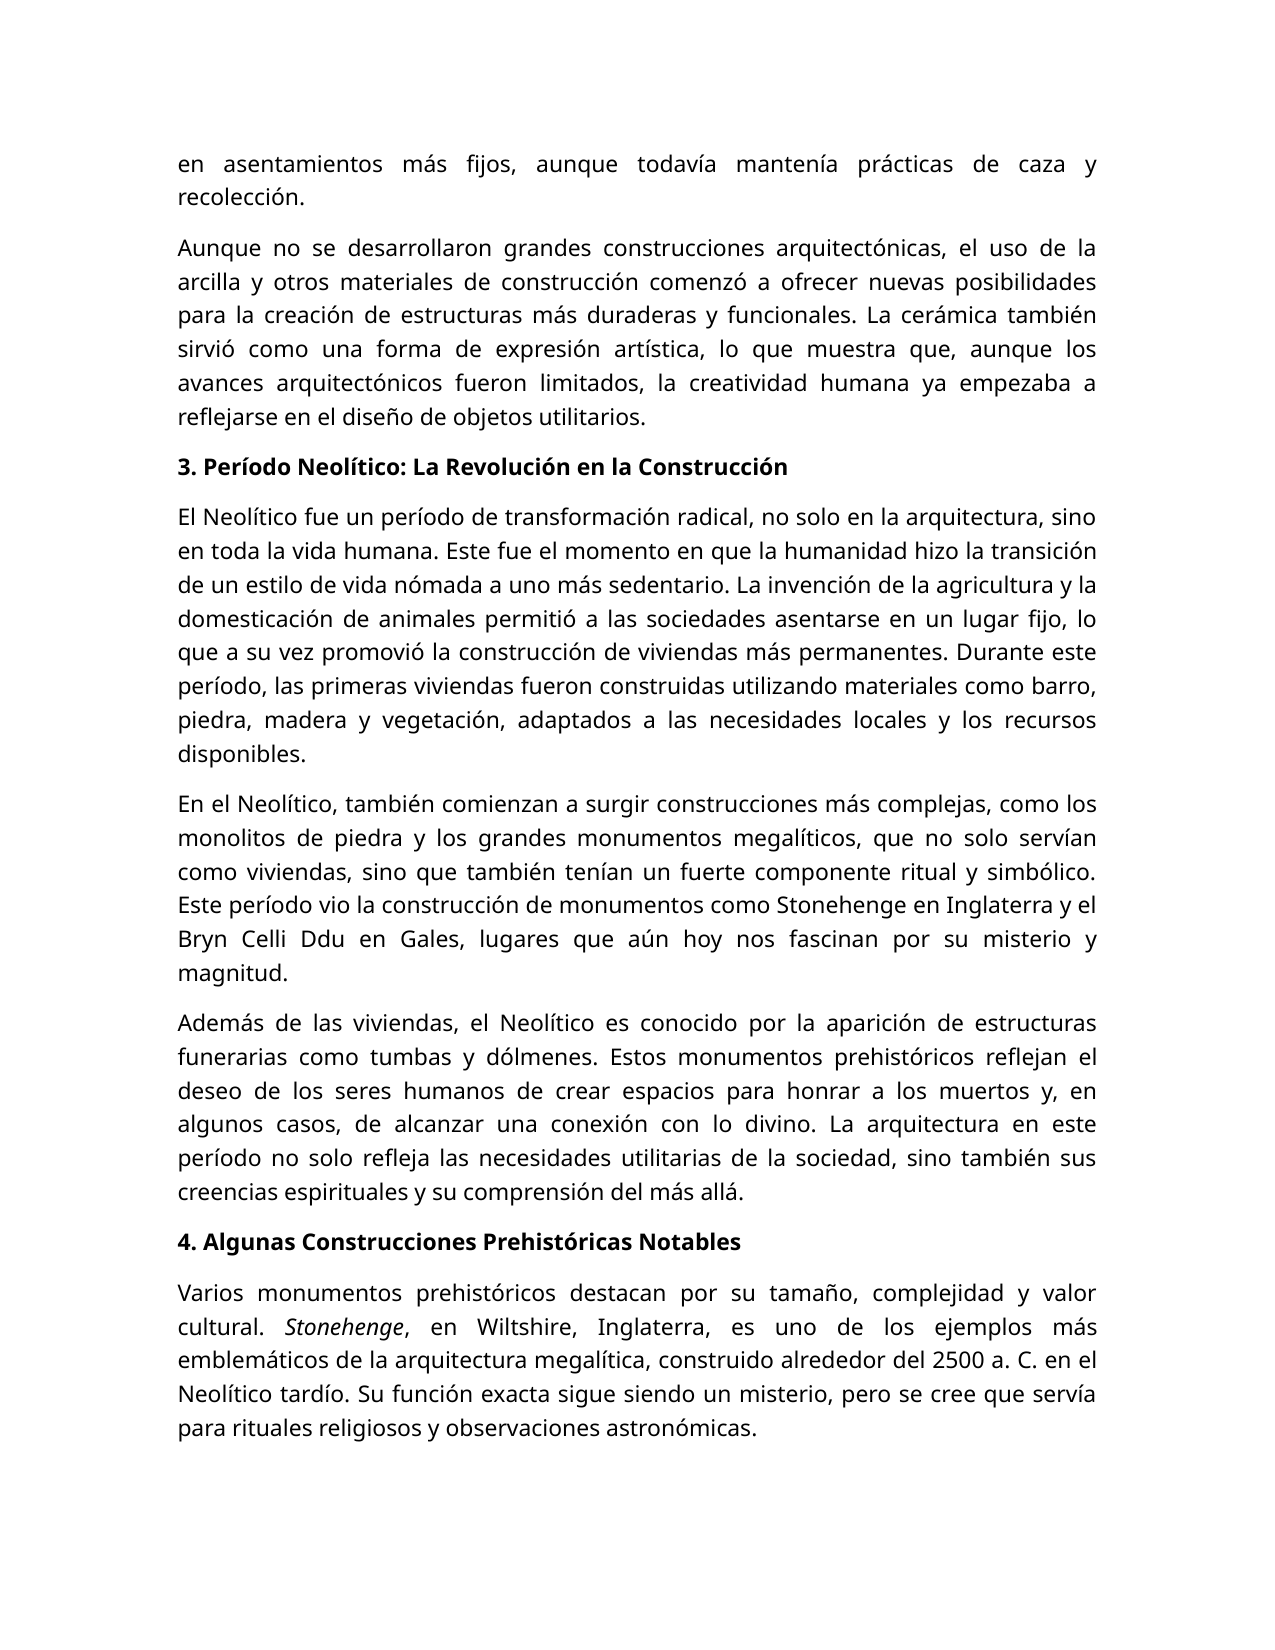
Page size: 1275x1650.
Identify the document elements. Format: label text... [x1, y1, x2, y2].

text Aunque no se desarrollaron grandes construcciones arquitectónicas, el uso de la arcilla y otros materiales de construcción comenzó a ofrecer nuevas posibilidades para la creación de estructuras más duraderas y funcionales. La cerámica también sirvió como una forma de expresión artística, lo que muestra que, aunque los avances arquitectónicos fueron limitados, la creatividad humana ya empezaba a reflejarse en el diseño de objetos utilitarios. [177, 232, 1098, 432]
text En el Neolítico, también comienzan a surgir construcciones más complejas, como los monolitos de piedra y los grandes monumentos megalíticos, que no solo servían como viviendas, sino que también tenían un fuerte componente ritual y simbólico. Este período vio la construcción de monumentos como Stonehenge en Inglaterra y el Bryn Celli Ddu en Gales, lugares que aún hoy nos fascinan por su misterio y magnitud. [177, 788, 1098, 988]
text Varios monumentos prehistóricos destacan por su tamaño, complejidad y valor cultural. Stonehenge, en Wiltshire, Inglaterra, es uno de los ejemplos más emblemáticos de la arquitectura megalítica, construido alrededor del 2500 a. C. en el Neolítico tardío. Su función exacta sigue siendo un misterio, pero se cree que servía para rituales religiosos y observaciones astronómicas. [177, 1277, 1098, 1443]
text 3. Período Neolítico: La Revolución en la Construcción [177, 451, 1098, 482]
text 4. Algunas Construcciones Prehistóricas Notables [177, 1226, 1098, 1258]
text Además de las viviendas, el Neolítico es conocido por la aparición de estructuras funerarias como tumbas y dólmenes. Estos monumentos prehistóricos reflejan el deseo de los seres humanos de crear espacios para honrar a los muertos y, en algunos casos, de alcanzar una conexión con lo divino. La arquitectura en este período no solo refleja las necesidades utilitarias de la sociedad, sino también sus creencias espirituales y su comprensión del más allá. [177, 1007, 1098, 1207]
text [177, 148, 1098, 213]
text El Neolítico fue un período de transformación radical, no solo en la arquitectura, sino en toda la vida humana. Este fue el momento en que la humanidad hizo la transición de un estilo de vida nómada a uno más sedentario. La invención de la agricultura y la domesticación de animales permitió a las sociedades asentarse en un lugar fijo, lo que a su vez promovió la construcción de viviendas más permanentes. Durante este período, las primeras viviendas fueron construidas utilizando materiales como barro, piedra, madera y vegetación, adaptados a las necesidades locales y los recursos disponibles. [177, 501, 1098, 769]
